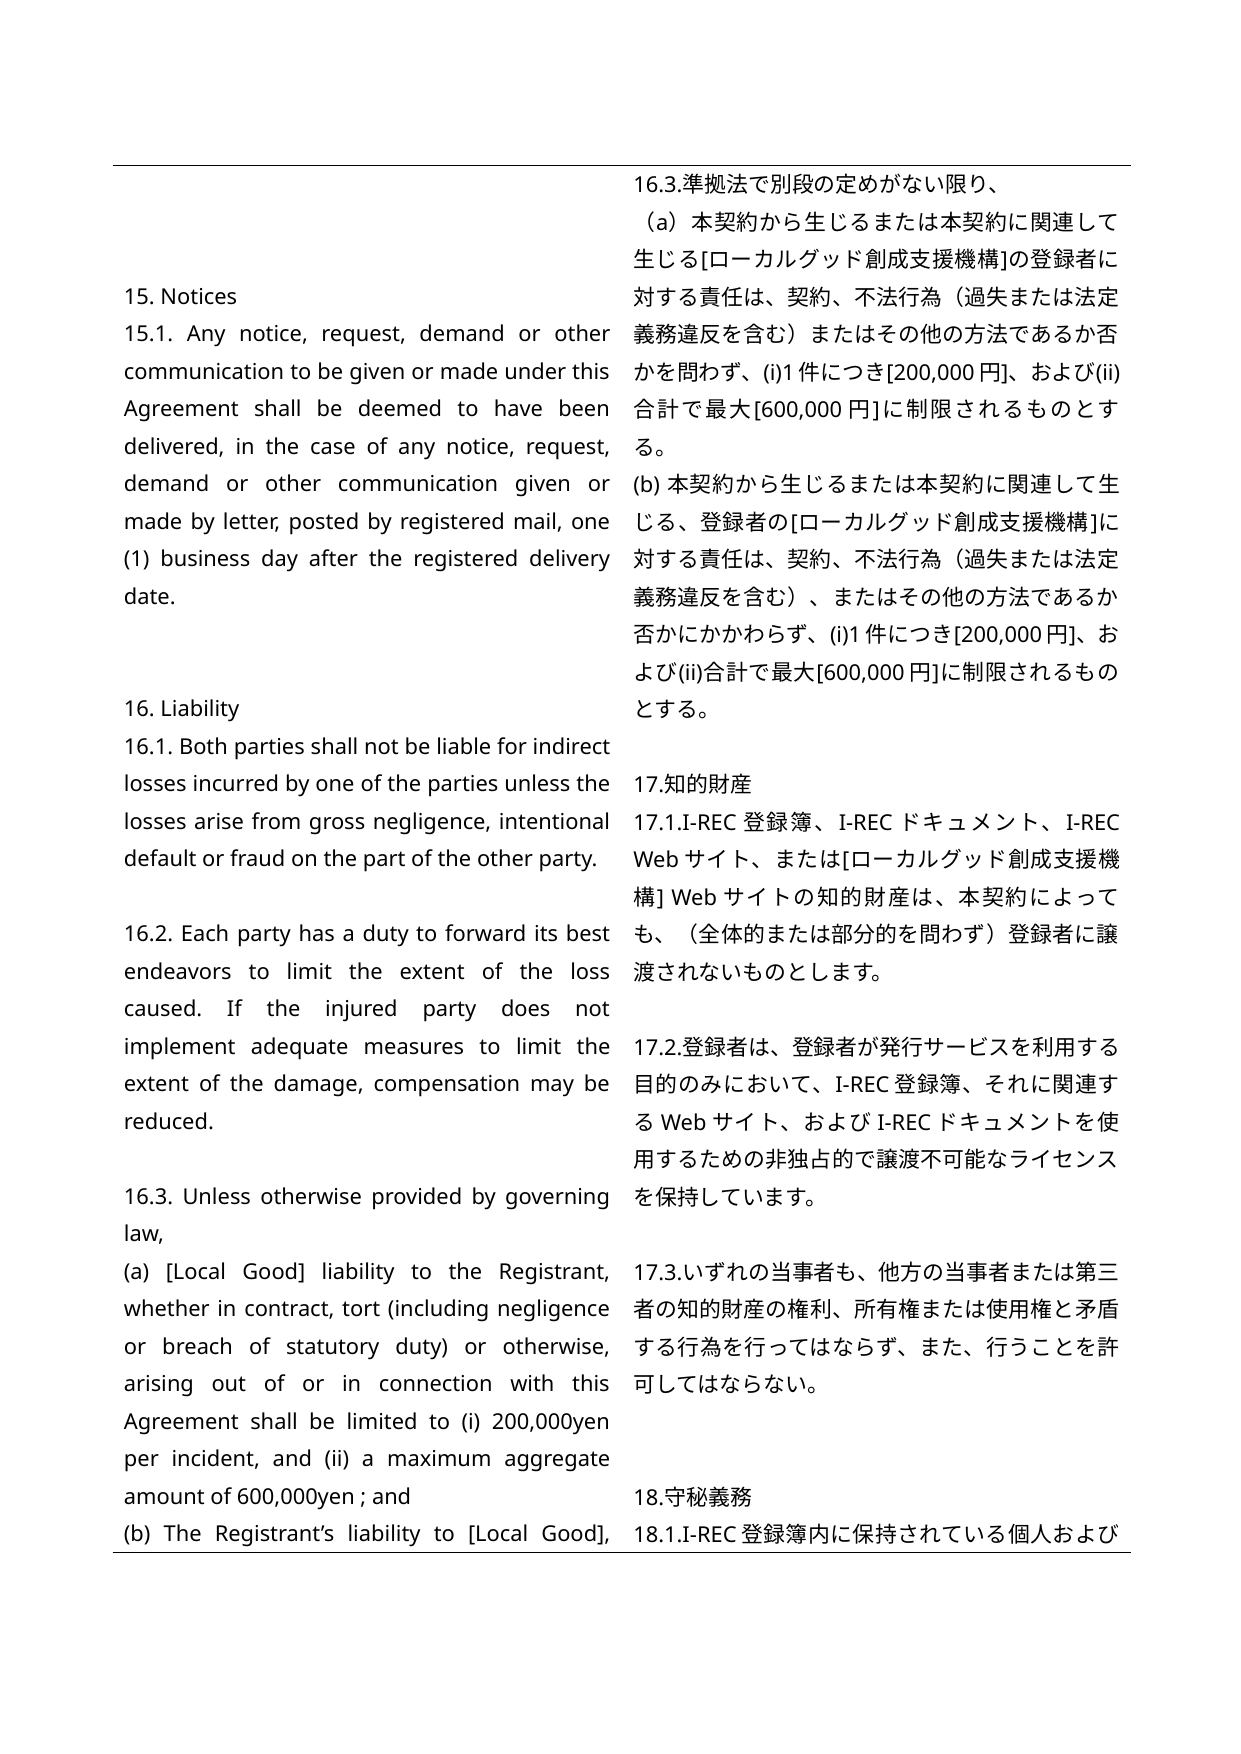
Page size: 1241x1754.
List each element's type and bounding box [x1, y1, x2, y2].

table_header [113, 166, 622, 1552]
table_header [622, 166, 1131, 1552]
